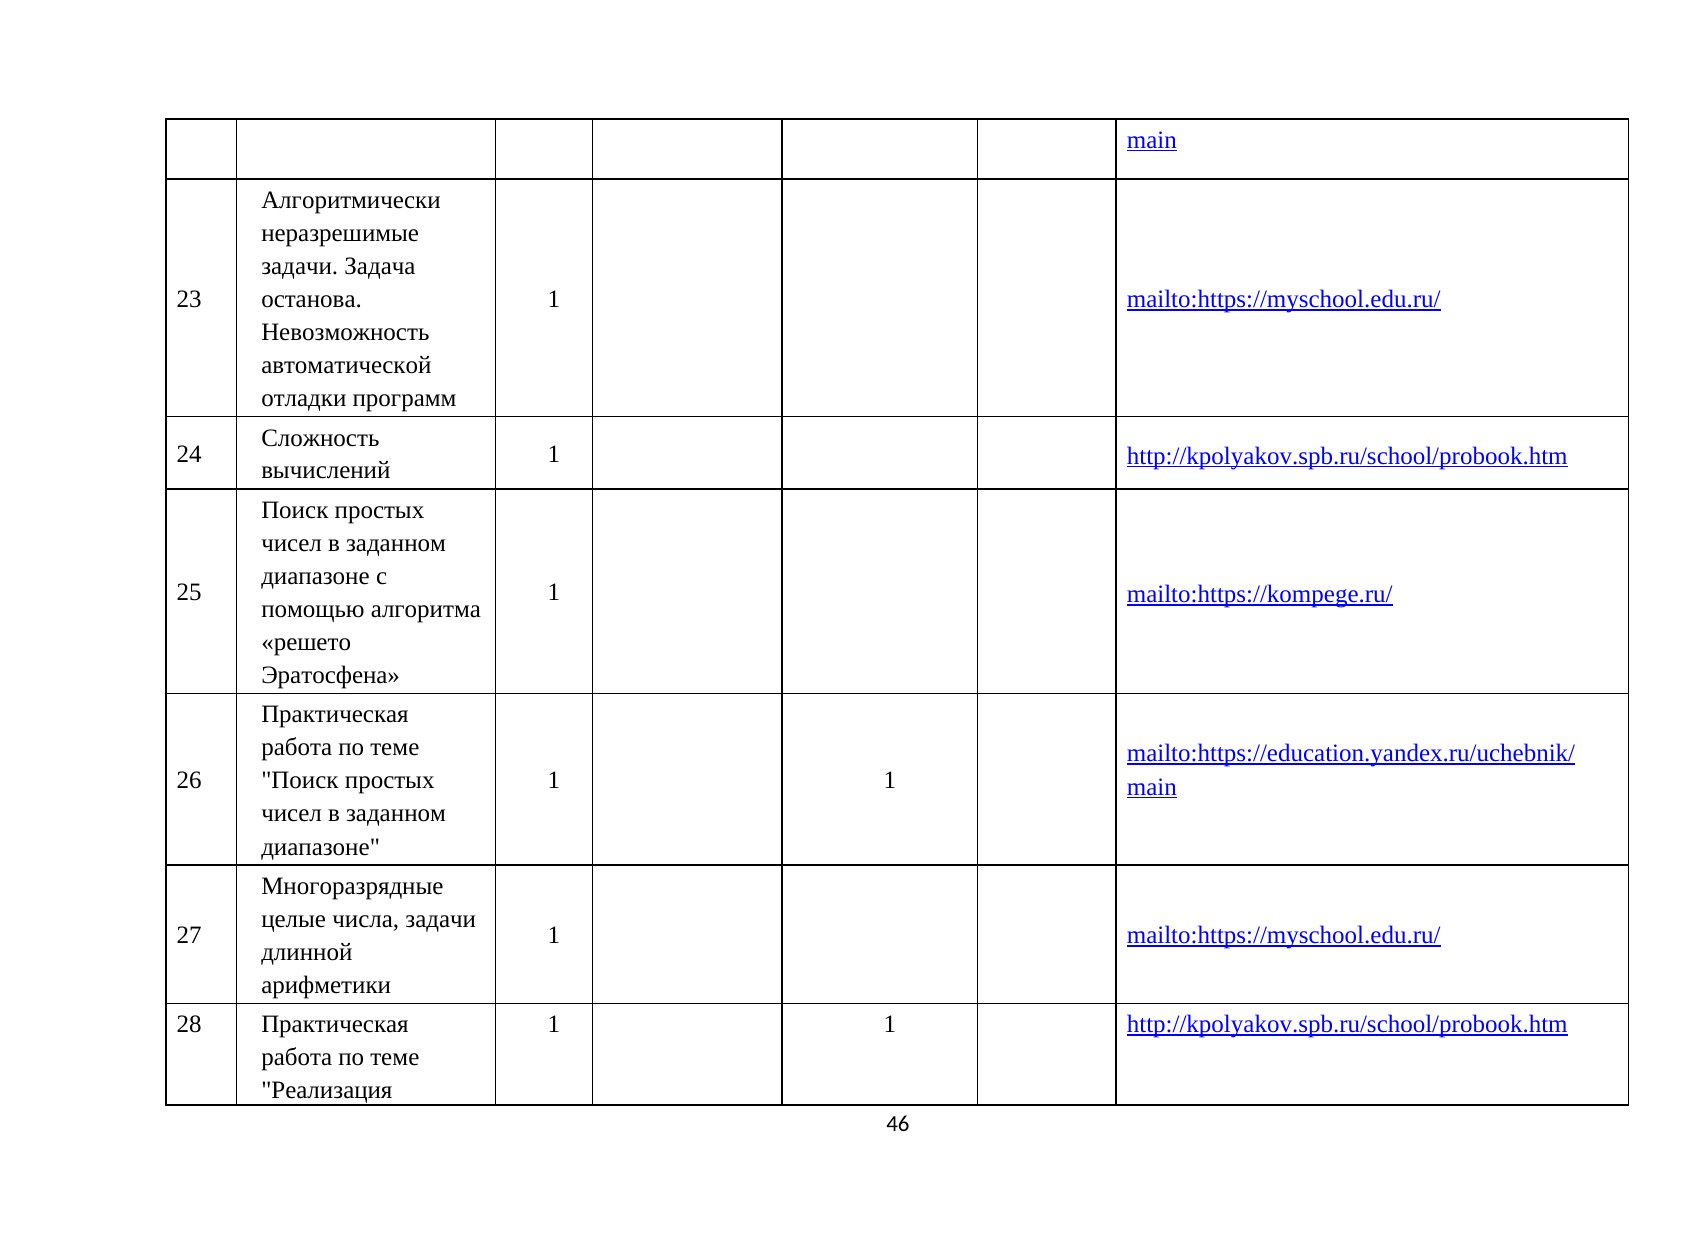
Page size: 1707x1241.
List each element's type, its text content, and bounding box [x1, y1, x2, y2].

table_cell mailto:https://myschool.edu.ru/ [1117, 866, 1628, 1003]
table_cell [593, 120, 781, 178]
table_cell 24 [167, 417, 236, 488]
table_cell [593, 490, 781, 693]
table_cell 26 [167, 694, 236, 864]
table_cell [783, 866, 977, 1003]
table_cell 23 [167, 180, 236, 416]
table_cell Практическая работа по теме "Поиск простых чисел в заданном диапазоне" [237, 694, 495, 864]
table_cell Алгоритмически неразрешимые задачи. Задача останова. Невозможность автоматической отладки программ [237, 180, 495, 416]
table_cell 27 [167, 866, 236, 1003]
table_cell 1 [496, 1004, 592, 1104]
table_cell [783, 120, 977, 178]
table_cell [978, 866, 1115, 1003]
table_cell [593, 417, 781, 488]
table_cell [1117, 120, 1628, 178]
table_cell 1 [496, 694, 592, 864]
table_cell [593, 866, 781, 1003]
table_cell [978, 120, 1115, 178]
table_cell 28 [167, 1004, 236, 1104]
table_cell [237, 1004, 495, 1104]
table_cell [593, 694, 781, 864]
table_cell 1 [496, 180, 592, 416]
table_cell mailto:https://myschool.edu.ru/ [1117, 180, 1628, 416]
table_cell [783, 180, 977, 416]
table_cell [978, 417, 1115, 488]
table_cell 22 [167, 120, 236, 178]
table_cell http://kpolyakov.spb.ru/school/probook.htm [1117, 417, 1628, 488]
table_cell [1117, 1004, 1628, 1104]
table_cell Многоразрядные целые числа, задачи длинной арифметики [237, 866, 495, 1003]
table_cell Поиск простых чисел в заданном диапазоне с помощью алгоритма «решето Эратосфена» [237, 490, 495, 693]
table_cell Сложность вычислений [237, 417, 495, 488]
table_cell mailto:https://education.yandex.ru/uchebnik/main [1117, 694, 1628, 864]
table_cell [978, 490, 1115, 693]
table_cell 1 [496, 417, 592, 488]
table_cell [237, 120, 495, 178]
table_cell 25 [167, 490, 236, 693]
table_cell [978, 180, 1115, 416]
table_cell 1 [496, 866, 592, 1003]
table_cell 1 [783, 694, 977, 864]
table_cell [783, 490, 977, 693]
table_cell 1 [496, 120, 592, 178]
table_cell 1 [783, 1004, 977, 1104]
table_cell [978, 694, 1115, 864]
table_cell [783, 417, 977, 488]
table_cell mailto:https://kompege.ru/ [1117, 490, 1628, 693]
table_cell [978, 1004, 1115, 1104]
table_cell [593, 1004, 781, 1104]
table_cell 1 [496, 490, 592, 693]
table_cell [593, 180, 781, 416]
